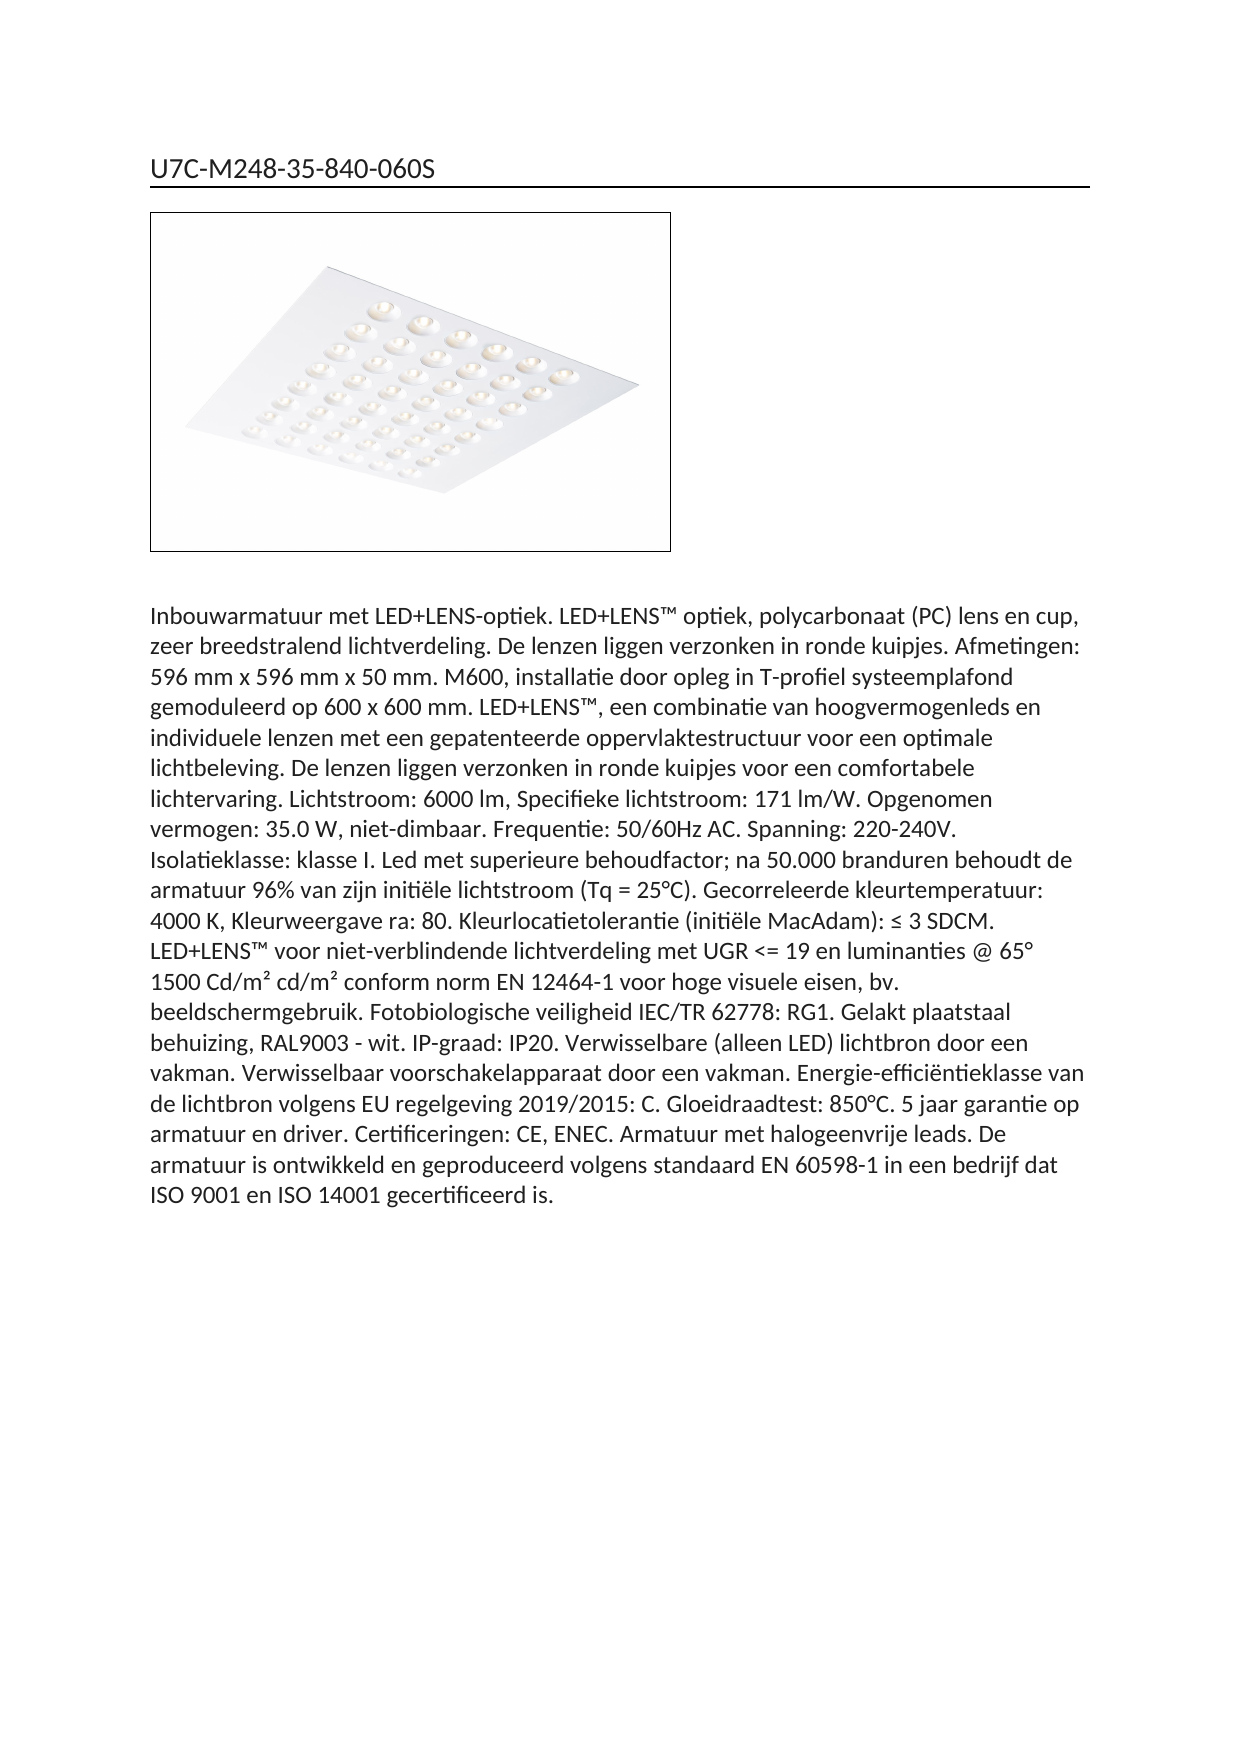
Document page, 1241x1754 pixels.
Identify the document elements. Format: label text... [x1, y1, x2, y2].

text U7C-M248-35-840-060S [150, 150, 1090, 186]
picture [151, 213, 670, 551]
text Inbouwarmatuur met LED+LENS-optiek. LED+LENS™ optiek, polycarbonaat (PC) lens en cup, zeer breedstralend lichtverdeling. De lenzen liggen verzonken in ronde kuipjes. Afmetingen: 596 mm x 596 mm x 50 mm. M600, installatie door opleg in T-profiel systeemplafond gemoduleerd op 600 x 600 mm. LED+LENS™, een combinatie van hoogvermogenleds en individuele lenzen met een gepatenteerde oppervlaktestructuur voor een optimale lichtbeleving. De lenzen liggen verzonken in ronde kuipjes voor een comfortabele lichtervaring. Lichtstroom: 6000 lm, Specifieke lichtstroom: 171 lm/W. Opgenomen vermogen: 35.0 W, niet-dimbaar. Frequentie: 50/60Hz AC. Spanning: 220-240V. Isolatieklasse: klasse I. Led met superieure behoudfactor; na 50.000 branduren behoudt de armatuur 96% van zijn initiële lichtstroom (Tq = 25°C). Gecorreleerde kleurtemperatuur: 4000 K, Kleurweergave ra: 80. Kleurlocatietolerantie (initiële MacAdam): ≤ 3 SDCM. LED+LENS™ voor niet-verblindende lichtverdeling met UGR <= 19 en luminanties @ 65° 1500 Cd/m² cd/m² conform norm EN 12464-1 voor hoge visuele eisen, bv. beeldschermgebruik. Fotobiologische veiligheid IEC/TR 62778: RG1. Gelakt plaatstaal behuizing, RAL9003 - wit. IP-graad: IP20. Verwisselbare (alleen LED) lichtbron door een vakman. Verwisselbaar voorschakelapparaat door een vakman. Energie-efficiëntieklasse van de lichtbron volgens EU regelgeving 2019/2015: C. Gloeidraadtest: 850°C. 5 jaar garantie op armatuur en driver. Certificeringen: CE, ENEC. Armatuur met halogeenvrije leads. De armatuur is ontwikkeld en geproduceerd volgens standaard EN 60598-1 in een bedrijf dat ISO 9001 en ISO 14001 gecertificeerd is. [150, 600, 1090, 1210]
